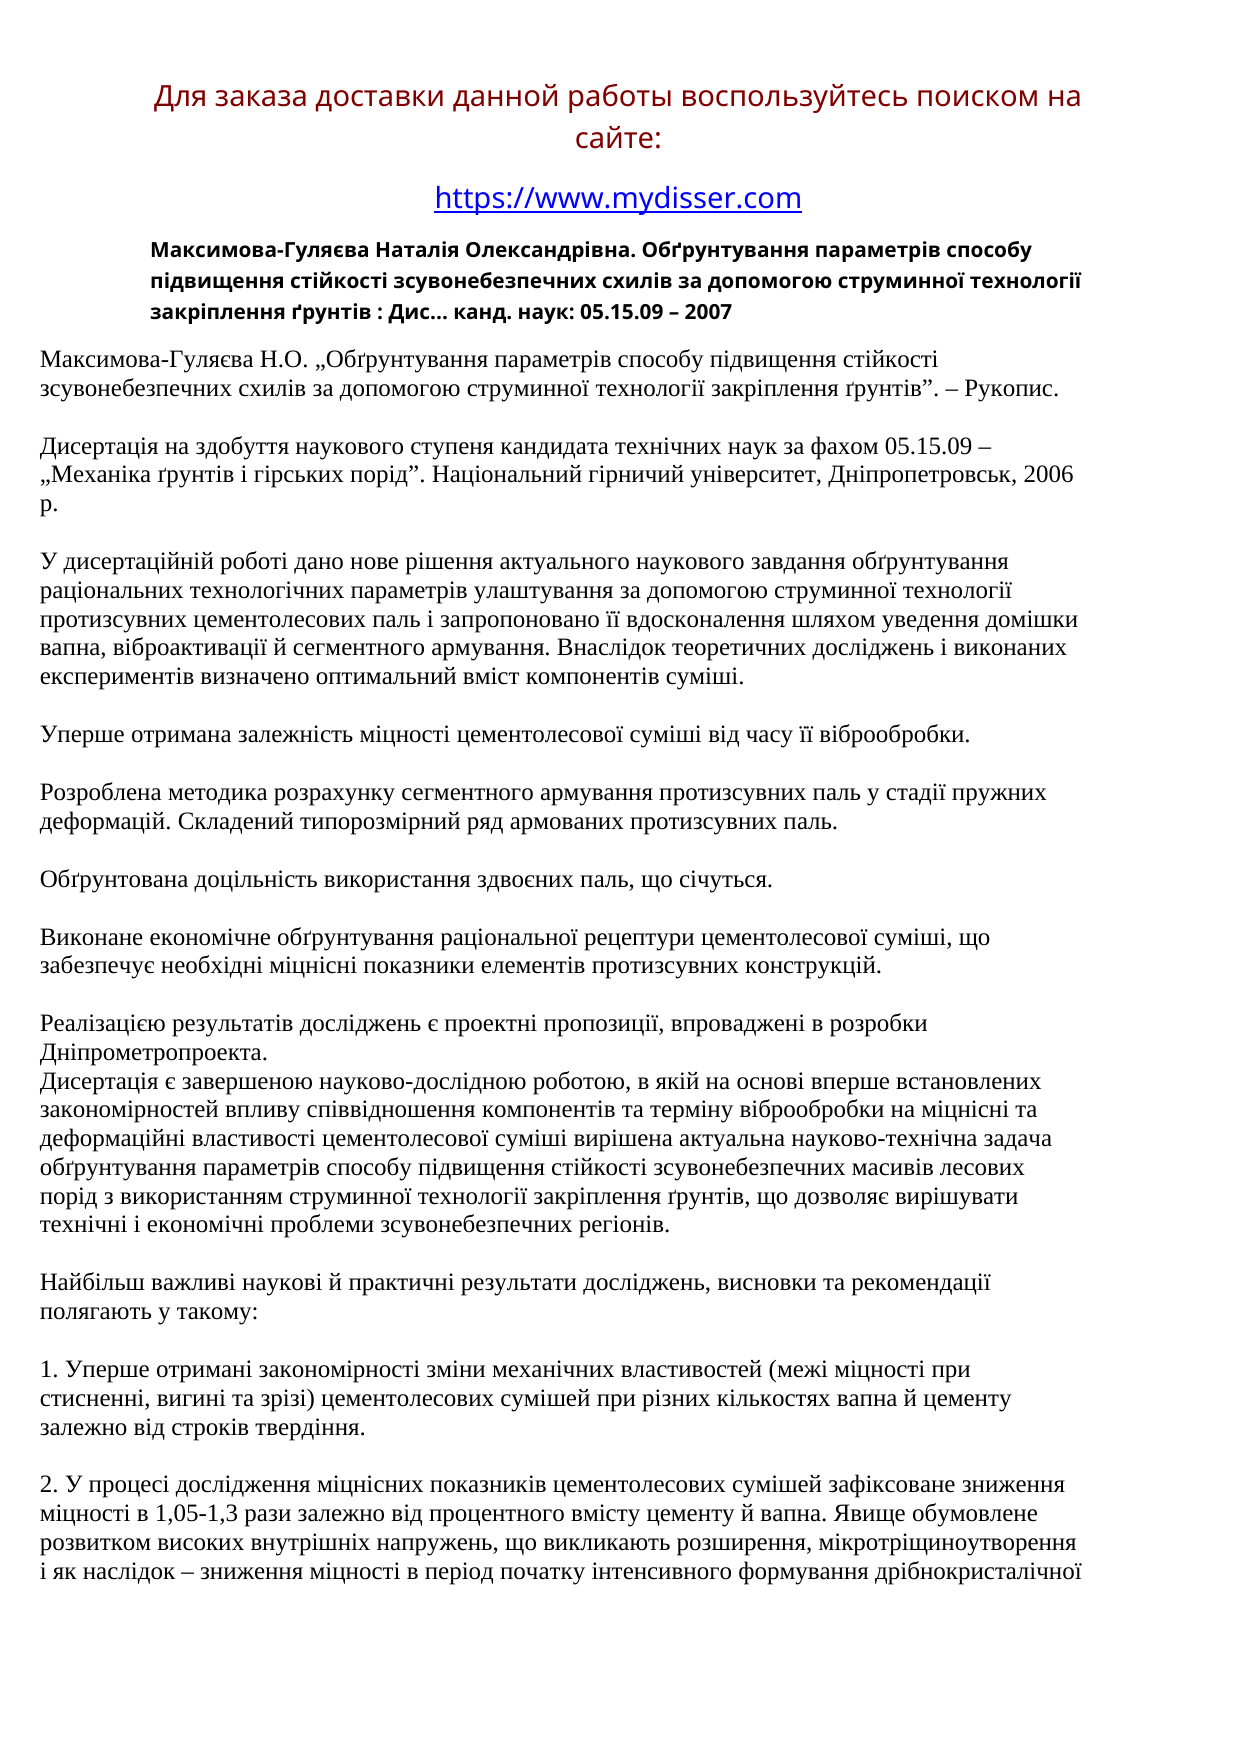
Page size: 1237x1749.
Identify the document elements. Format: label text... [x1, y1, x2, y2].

text Максимова-Гуляєва Наталія Олександрівна. Обґрунтування параметрів способу підвищення стійкості зсувонебезпечних схилів за допомогою струминної технології закріплення ґрунтів : Дис... канд. наук: 05.15.09 – 2007 [150, 236, 1086, 325]
table_header [40, 344, 1086, 1066]
table_cell [40, 1066, 1086, 1584]
